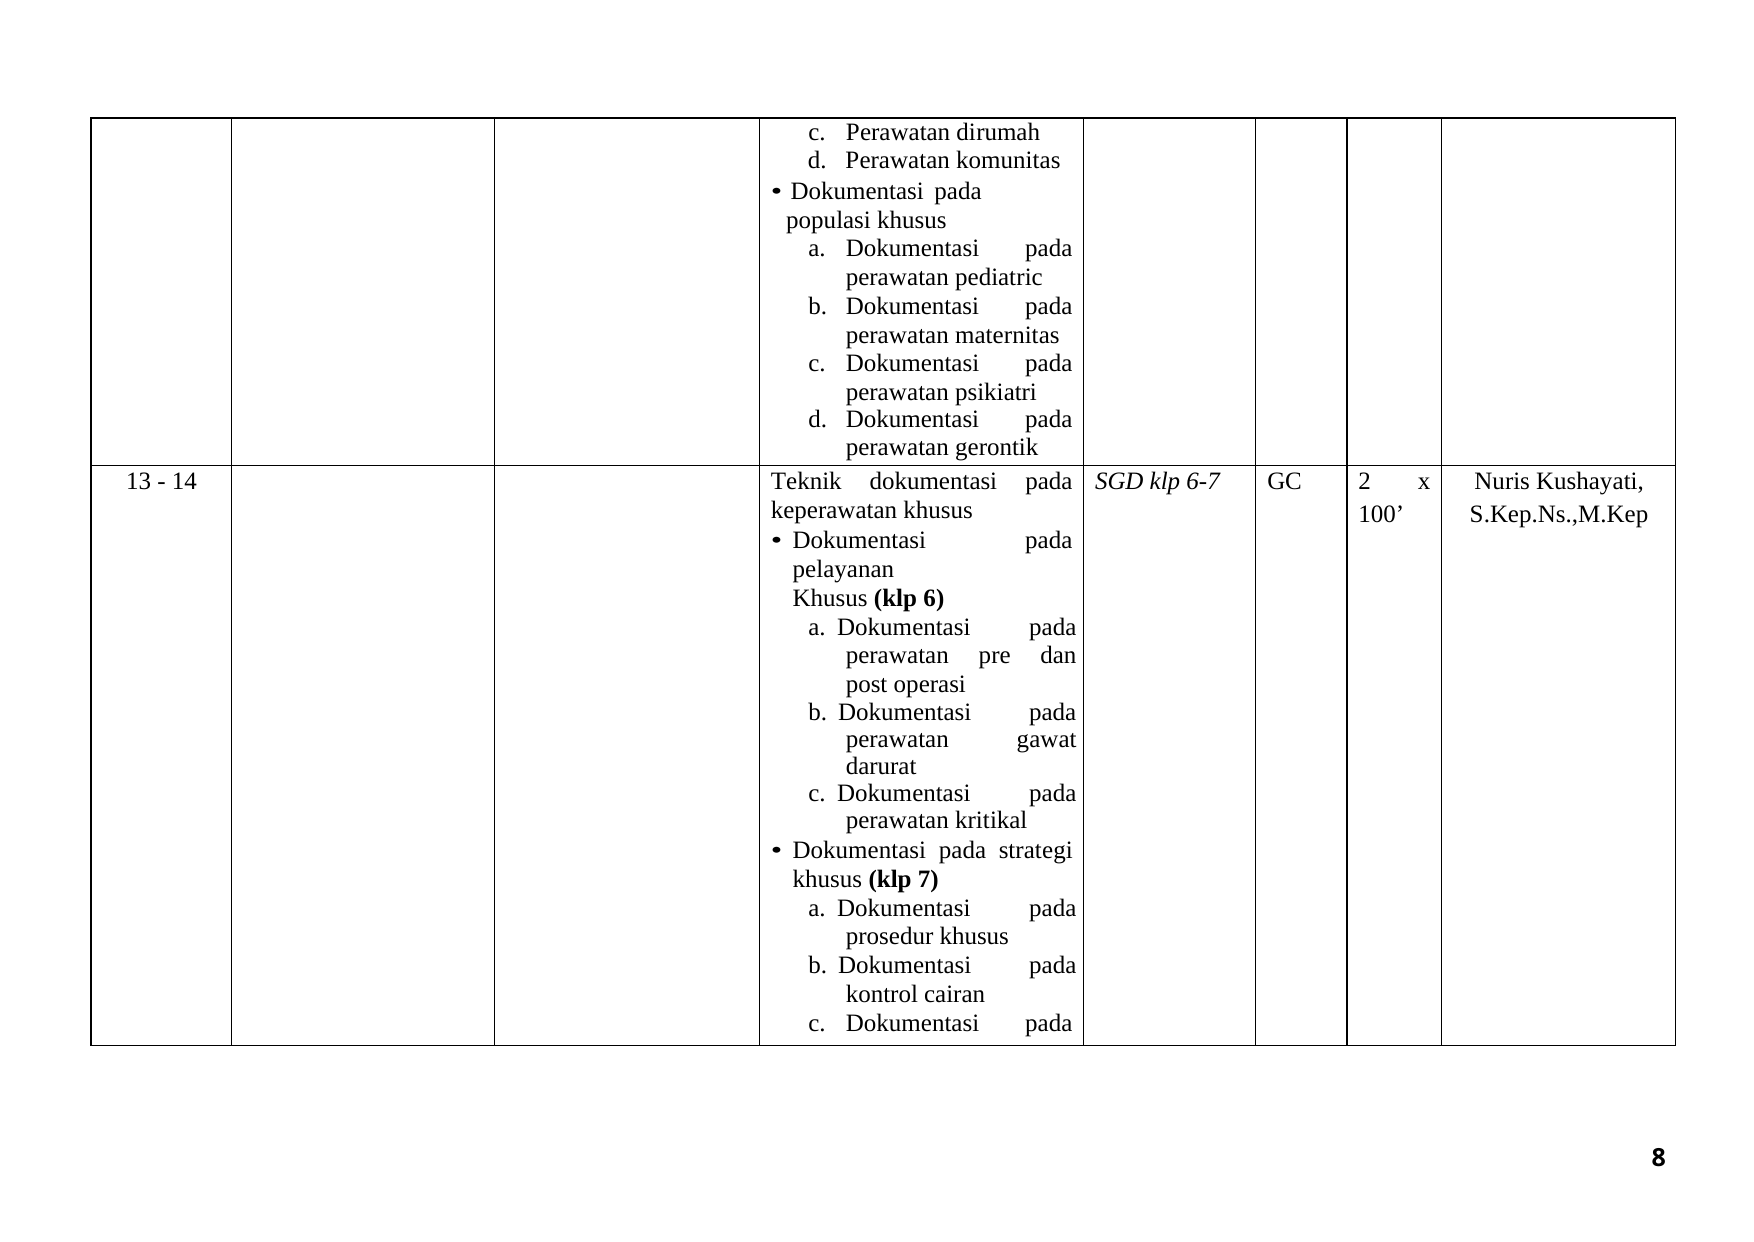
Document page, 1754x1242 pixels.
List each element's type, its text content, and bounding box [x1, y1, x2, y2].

table_header [495, 119, 759, 465]
table_cell [232, 466, 494, 1045]
table_header [1256, 119, 1346, 465]
table_cell [495, 466, 759, 1045]
table_header [1442, 119, 1675, 465]
table_cell Nuris Kushayati, S.Kep.Ns.,M.Kep [1442, 466, 1675, 1045]
table_cell 13 - 14 [92, 466, 231, 1045]
table_cell GC [1256, 466, 1346, 1045]
table_header [1084, 119, 1255, 465]
table_cell SGD klp 6-7 [1084, 466, 1255, 1045]
table_header c. Perawatan dirumah d. Perawatan komunitas • Dokumentasi pada populasi khusus a. Dokumentasi pada perawatan pediatric b. Dokumentasi pada perawatan maternitas c. Dokumentasi pada perawatan psikiatri d. Dokumentasi pada perawatan gerontik [760, 119, 1083, 465]
table_header [1348, 119, 1441, 465]
text 8 [81, 1139, 1666, 1173]
table_cell Teknik dokumentasi pada keperawatan khusus • Dokumentasi pada pelayanan Khusus (klp 6) a. Dokumentasi pada perawatan pre dan post operasi b. Dokumentasi pada perawatan gawat darurat c. Dokumentasi pada perawatan kritikal • Dokumentasi pada strategi khusus (klp 7) a. Dokumentasi pada prosedur khusus b. Dokumentasi pada kontrol cairan c. Dokumentasi pada [760, 466, 1083, 1045]
table_header [92, 119, 231, 465]
table_cell 2 x 100’ [1348, 466, 1441, 1045]
table_header [232, 119, 494, 465]
